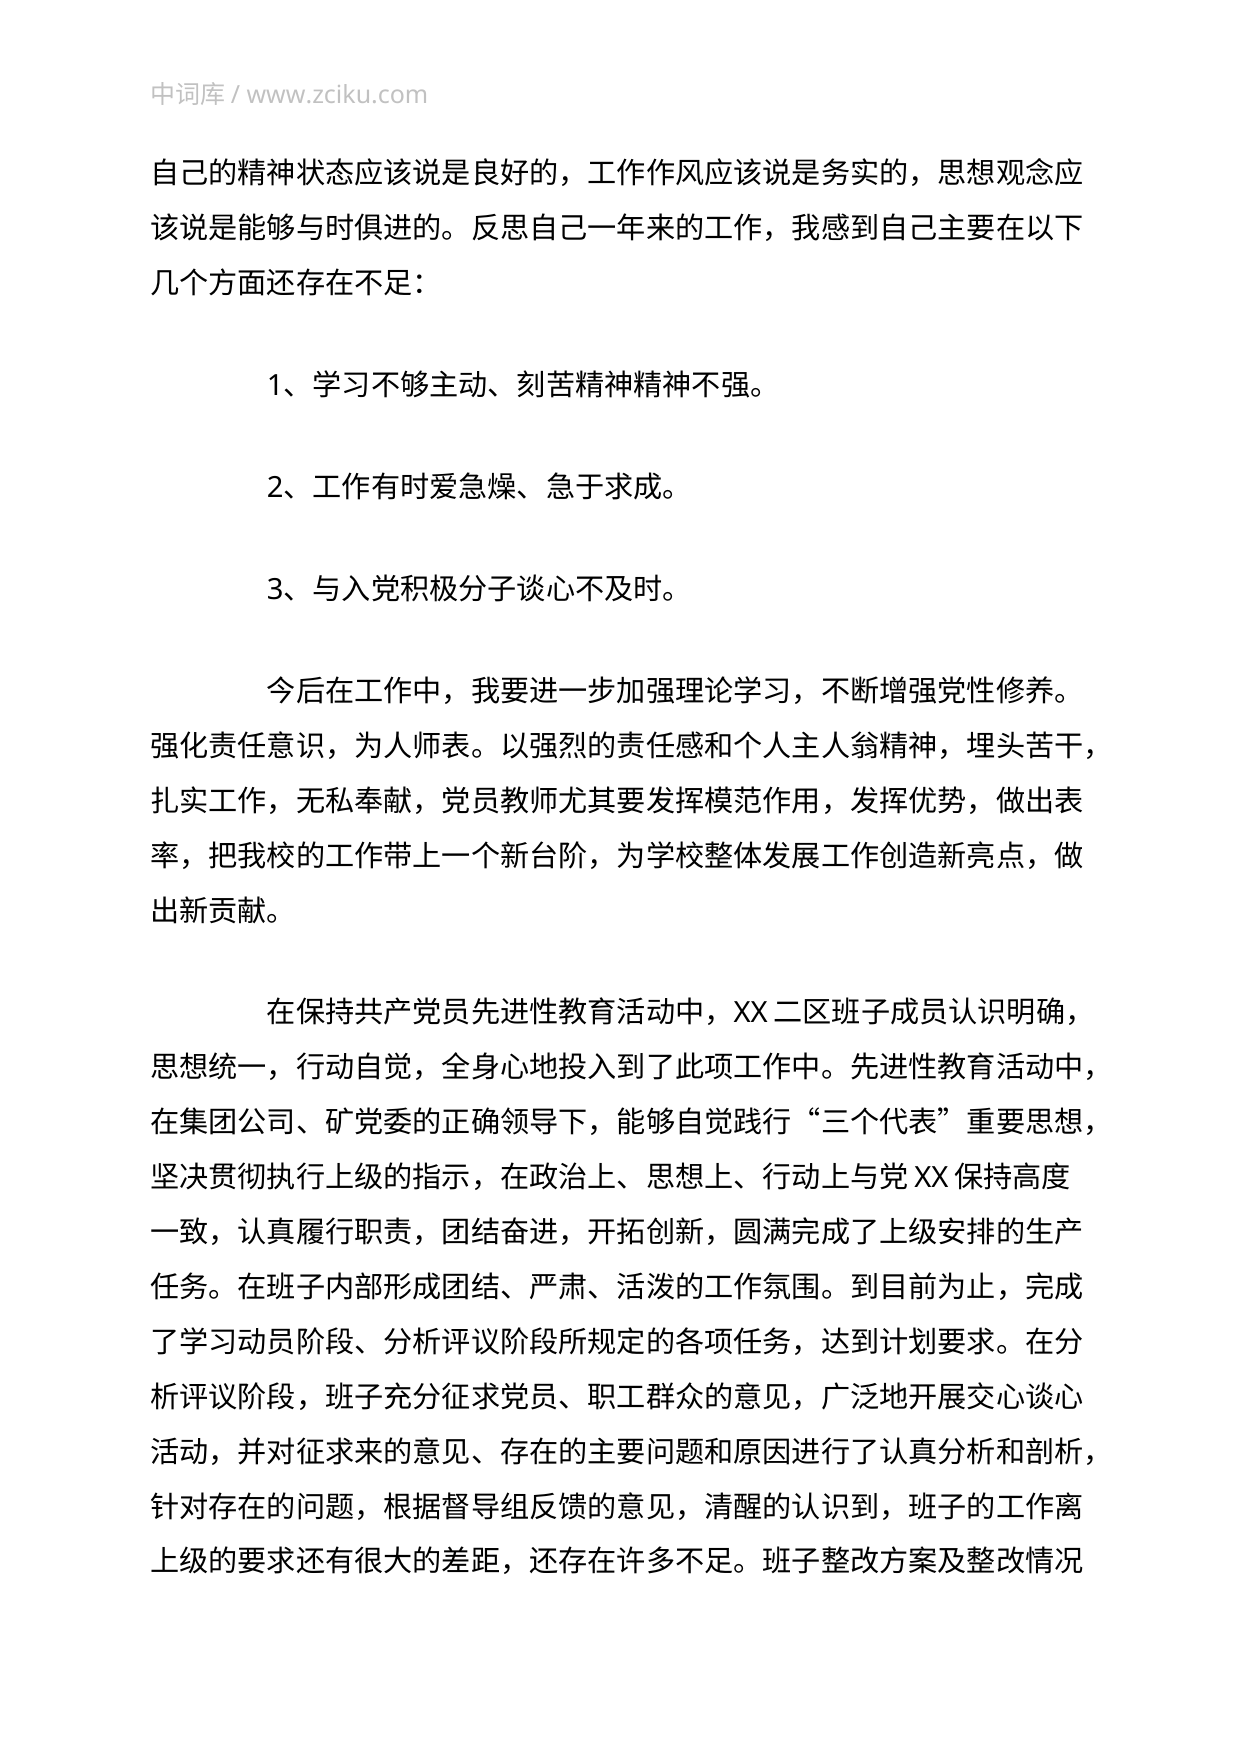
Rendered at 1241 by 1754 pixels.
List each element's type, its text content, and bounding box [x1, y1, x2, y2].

text 1、学习不够主动、刻苦精神精神不强。 [150, 362, 1090, 404]
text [150, 150, 1090, 302]
text 今后在工作中，我要进一步加强理论学习，不断增强党性修养。强化责任意识，为人师表。以强烈的责任感和个人主人翁精神，埋头苦干，扎实工作，无私奉献，党员教师尤其要发挥模范作用，发挥优势，做出表率，把我校的工作带上一个新台阶，为学校整体发展工作创造新亮点，做出新贡献。 [150, 667, 1090, 929]
text 3、与入党积极分子谈心不及时。 [150, 566, 1090, 608]
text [150, 989, 1090, 1580]
text 2、工作有时爱急燥、急于求成。 [150, 463, 1090, 506]
